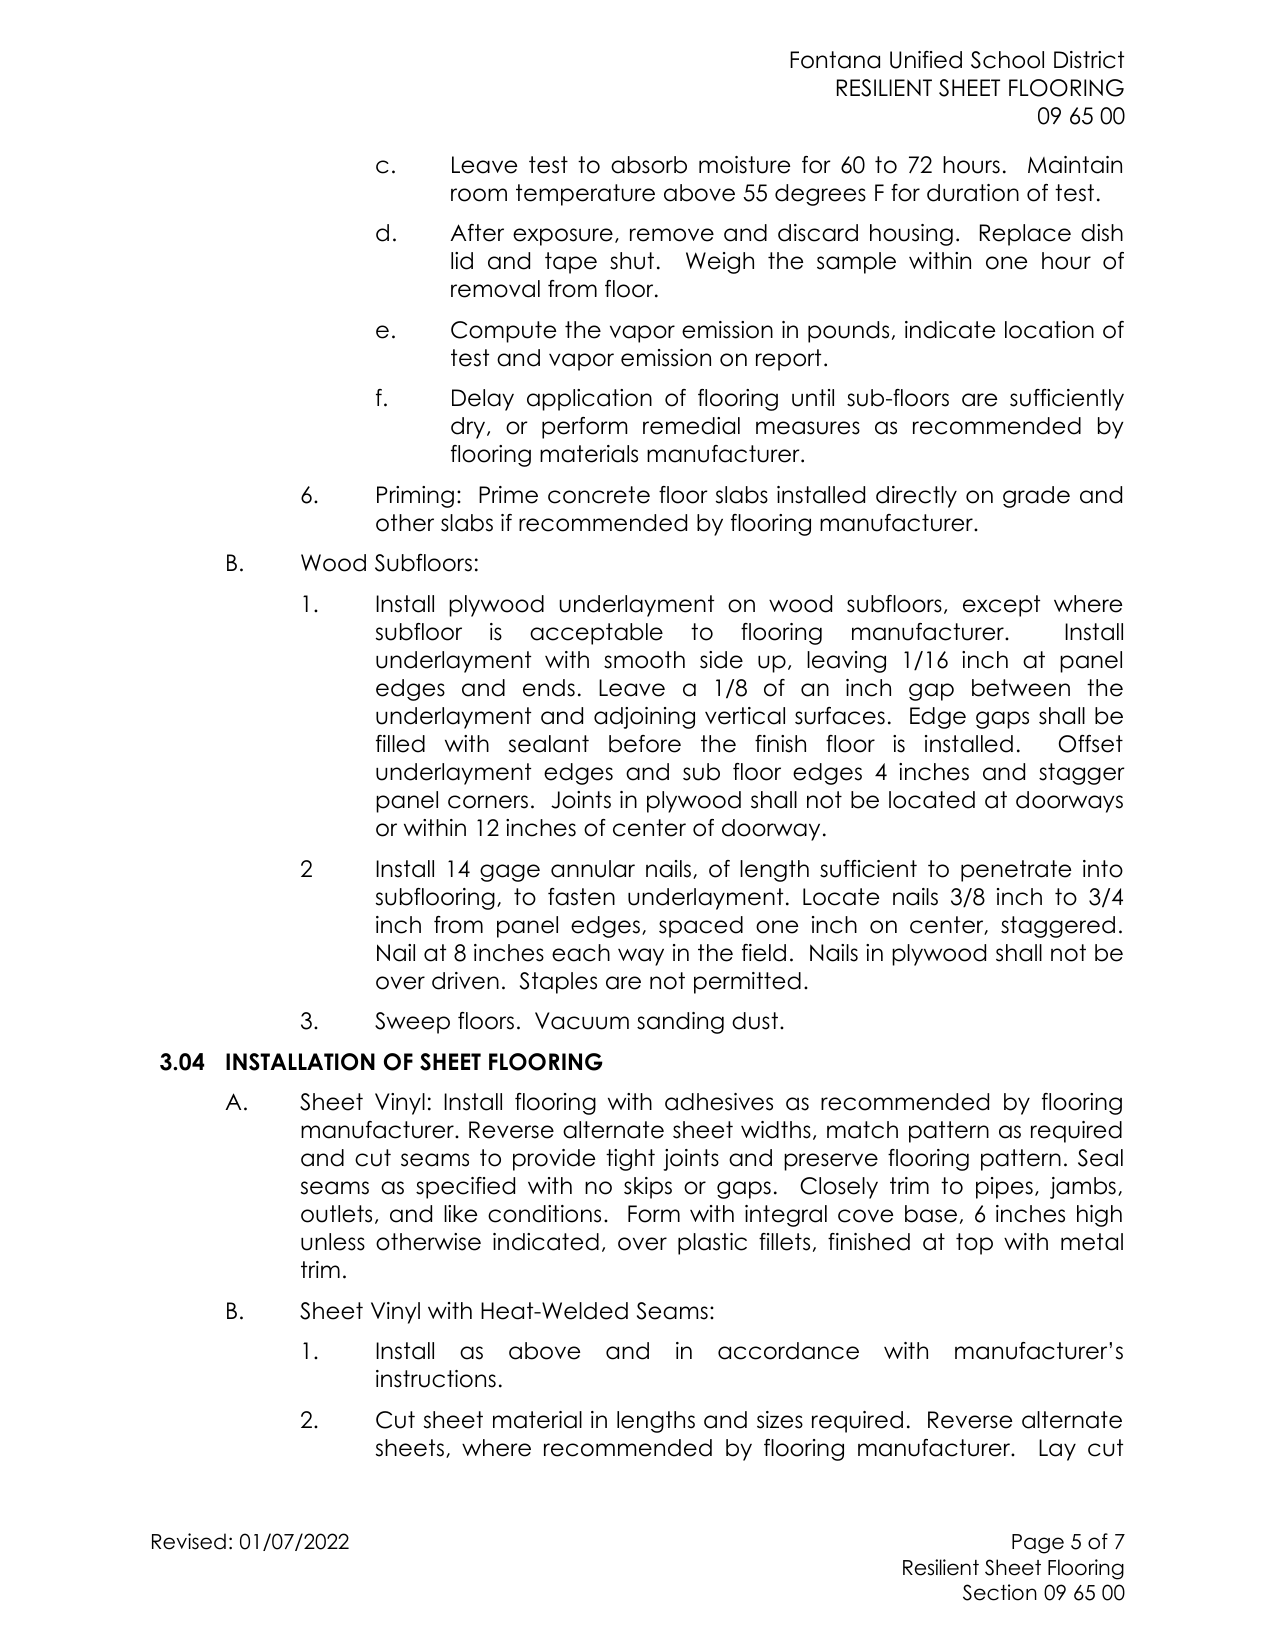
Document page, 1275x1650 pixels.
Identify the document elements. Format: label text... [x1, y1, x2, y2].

text c. Leave test to absorb moisture for 60 to 72 hours. Maintain room temperature above 55 degrees F for duration of test. [375, 150, 1125, 206]
text 3.04 INSTALLATION OF SHEET FLOORING [159, 1047, 1125, 1075]
text 6. Priming: Prime concrete floor slabs installed directly on grade and other slabs if recommended by flooring manufacturer. [300, 480, 1125, 536]
text e. Compute the vapor emission in pounds, indicate location of test and vapor emission on report. [375, 315, 1125, 371]
text 1. Install plywood underlayment on wood subfloors, except where subfloor is acceptable to flooring manufacturer. Install underlayment with smooth side up, leaving 1/16 inch at panel edges and ends. Leave a 1/8 of an inch gap between the underlayment and adjoining vertical surfaces. Edge gaps shall be filled with sealant before the finish floor is installed. Offset underlayment edges and sub floor edges 4 inches and stagger panel corners. Joints in plywood shall not be located at doorways or within 12 inches of center of doorway. [300, 589, 1125, 841]
text 3. Sweep floors. Vacuum sanding dust. [300, 1007, 1125, 1034]
text 2 Install 14 gage annular nails, of length sufficient to penetrate into subflooring, to fasten underlayment. Locate nails 3/8 inch to 3/4 inch from panel edges, spaced one inch on center, staggered. Nail at 8 inches each way in the field. Nails in plywood shall not be over driven. Staples are not permitted. [300, 854, 1125, 994]
text A. Sheet Vinyl: Install flooring with adhesives as recommended by flooring manufacturer. Reverse alternate sheet widths, match pattern as required and cut seams to provide tight joints and preserve flooring pattern. Seal seams as specified with no skips or gaps. Closely trim to pipes, jambs, outlets, and like conditions. Form with integral cove base, 6 inches high unless otherwise indicated, over plastic fillets, finished at top with metal trim. [225, 1088, 1125, 1284]
text 1. Install as above and in accordance with manufacturer’s instructions. [300, 1337, 1125, 1393]
text B. Sheet Vinyl with Heat-Welded Seams: [225, 1296, 1125, 1324]
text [300, 1405, 1125, 1461]
text f. Delay application of flooring until sub-floors are sufficiently dry, or perform remedial measures as recommended by flooring materials manufacturer. [375, 384, 1125, 468]
text d. After exposure, remove and discard housing. Replace dish lid and tape shut. Weigh the sample within one hour of removal from floor. [375, 218, 1125, 303]
text B. Wood Subfloors: [225, 549, 1125, 577]
